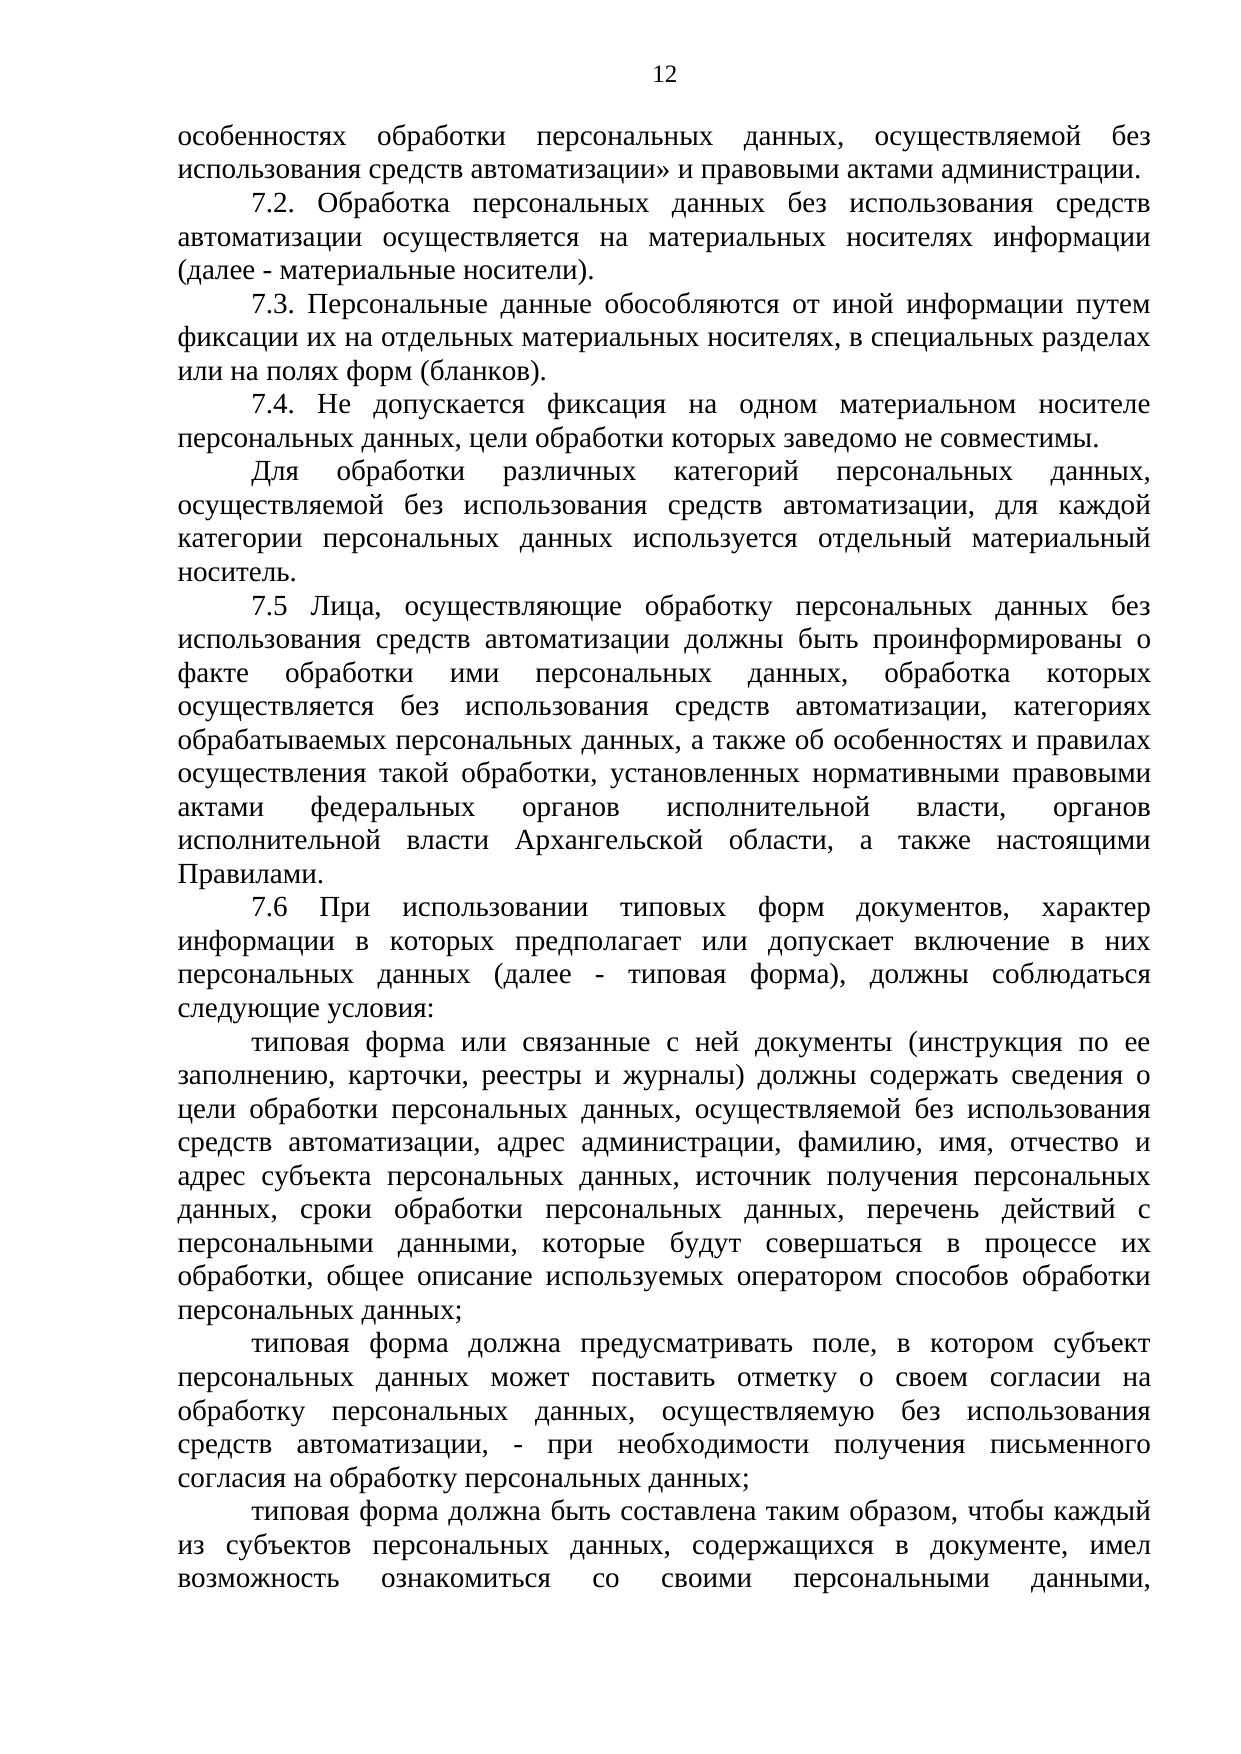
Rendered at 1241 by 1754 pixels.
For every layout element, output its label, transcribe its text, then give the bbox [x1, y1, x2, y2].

text типовая форма должна предусматривать поле, в котором субъект персональных данных может поставить отметку о своем согласии на обработку персональных данных, осуществляемую без использования средств автоматизации, - при необходимости получения письменного согласия на обработку персональных данных; [177, 1326, 1152, 1493]
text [177, 118, 1152, 185]
text 7.3. Персональные данные обособляются от иной информации путем фиксации их на отдельных материальных носителях, в специальных разделах или на полях форм (бланков). [177, 286, 1152, 386]
text 7.4. Не допускается фиксация на одном материальном носителе персональных данных, цели обработки которых заведомо не совместимы. [177, 386, 1152, 453]
text типовая форма или связанные с ней документы (инструкция по ее заполнению, карточки, реестры и журналы) должны содержать сведения о цели обработки персональных данных, осуществляемой без использования средств автоматизации, адрес администрации, фамилию, имя, отчество и адрес субъекта персональных данных, источник получения персональных данных, сроки обработки персональных данных, перечень действий с персональными данными, которые будут совершаться в процессе их обработки, общее описание используемых оператором способов обработки персональных данных; [177, 1024, 1152, 1326]
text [177, 1493, 1152, 1594]
text Для обработки различных категорий персональных данных, осуществляемой без использования средств автоматизации, для каждой категории персональных данных используется отдельный материальный носитель. [177, 453, 1152, 588]
text 7.5 Лица, осуществляющие обработку персональных данных без использования средств автоматизации должны быть проинформированы о факте обработки ими персональных данных, обработка которых осуществляется без использования средств автоматизации, категориях обрабатываемых персональных данных, а также об особенностях и правилах осуществления такой обработки, установленных нормативными правовыми актами федеральных органов исполнительной власти, органов исполнительной власти Архангельской области, а также настоящими Правилами. [177, 588, 1152, 889]
text 7.2. Обработка персональных данных без использования средств автоматизации осуществляется на материальных носителях информации (далее - материальные носители). [177, 185, 1152, 286]
text 7.6 При использовании типовых форм документов, характер информации в которых предполагает или допускает включение в них персональных данных (далее - типовая форма), должны соблюдаться следующие условия: [177, 889, 1152, 1024]
